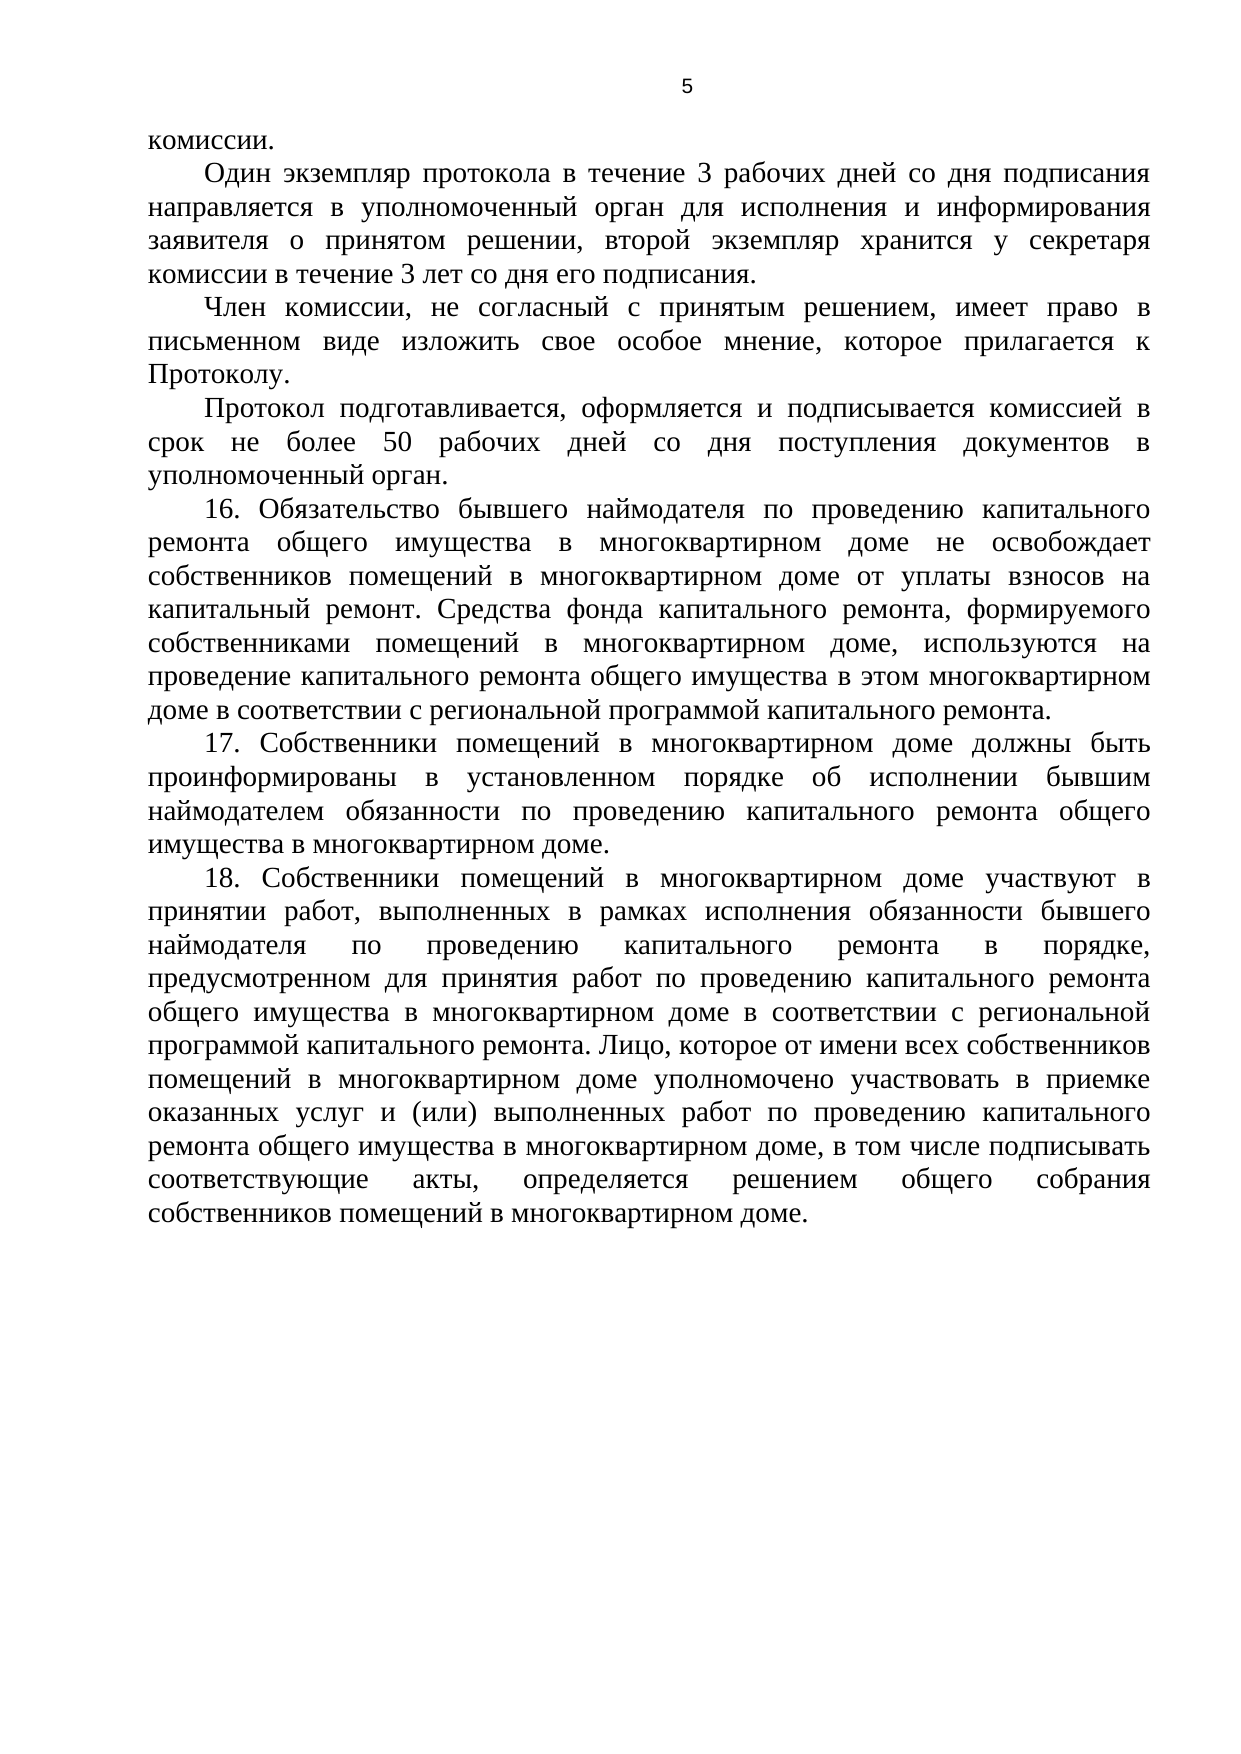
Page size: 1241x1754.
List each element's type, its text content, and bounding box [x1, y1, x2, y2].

text Протокол подготавливается, оформляется и подписывается комиссией в срок не более 50 рабочих дней со дня поступления документов в уполномоченный орган. [148, 390, 1152, 491]
text 18. Собственники помещений в многоквартирном доме участвуют в принятии работ, выполненных в рамках исполнения обязанности бывшего наймодателя по проведению капитального ремонта в порядке, предусмотренном для принятия работ по проведению капитального ремонта общего имущества в многоквартирном доме в соответствии с региональной программой капитального ремонта. Лицо, которое от имени всех собственников помещений в многоквартирном доме уполномочено участвовать в приемке оказанных услуг и (или) выполненных работ по проведению капитального ремонта общего имущества в многоквартирном доме, в том числе подписывать соответствующие акты, определяется решением общего собрания собственников помещений в многоквартирном доме. [148, 860, 1152, 1229]
text Член комиссии, не согласный с принятым решением, имеет право в письменном виде изложить свое особое мнение, которое прилагается к Протоколу. [148, 289, 1152, 390]
text Один экземпляр протокола в течение 3 рабочих дней со дня подписания направляется в уполномоченный орган для исполнения и информирования заявителя о принятом решении, второй экземпляр хранится у секретаря комиссии в течение 3 лет со дня его подписания. [148, 155, 1152, 289]
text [148, 122, 1152, 155]
text 16. Обязательство бывшего наймодателя по проведению капитального ремонта общего имущества в многоквартирном доме не освобождает собственников помещений в многоквартирном доме от уплаты взносов на капитальный ремонт. Средства фонда капитального ремонта, формируемого собственниками помещений в многоквартирном доме, используются на проведение капитального ремонта общего имущества в этом многоквартирном доме в соответствии с региональной программой капитального ремонта. [148, 491, 1152, 726]
text 17. Собственники помещений в многоквартирном доме должны быть проинформированы в установленном порядке об исполнении бывшим наймодателем обязанности по проведению капитального ремонта общего имущества в многоквартирном доме. [148, 726, 1152, 860]
